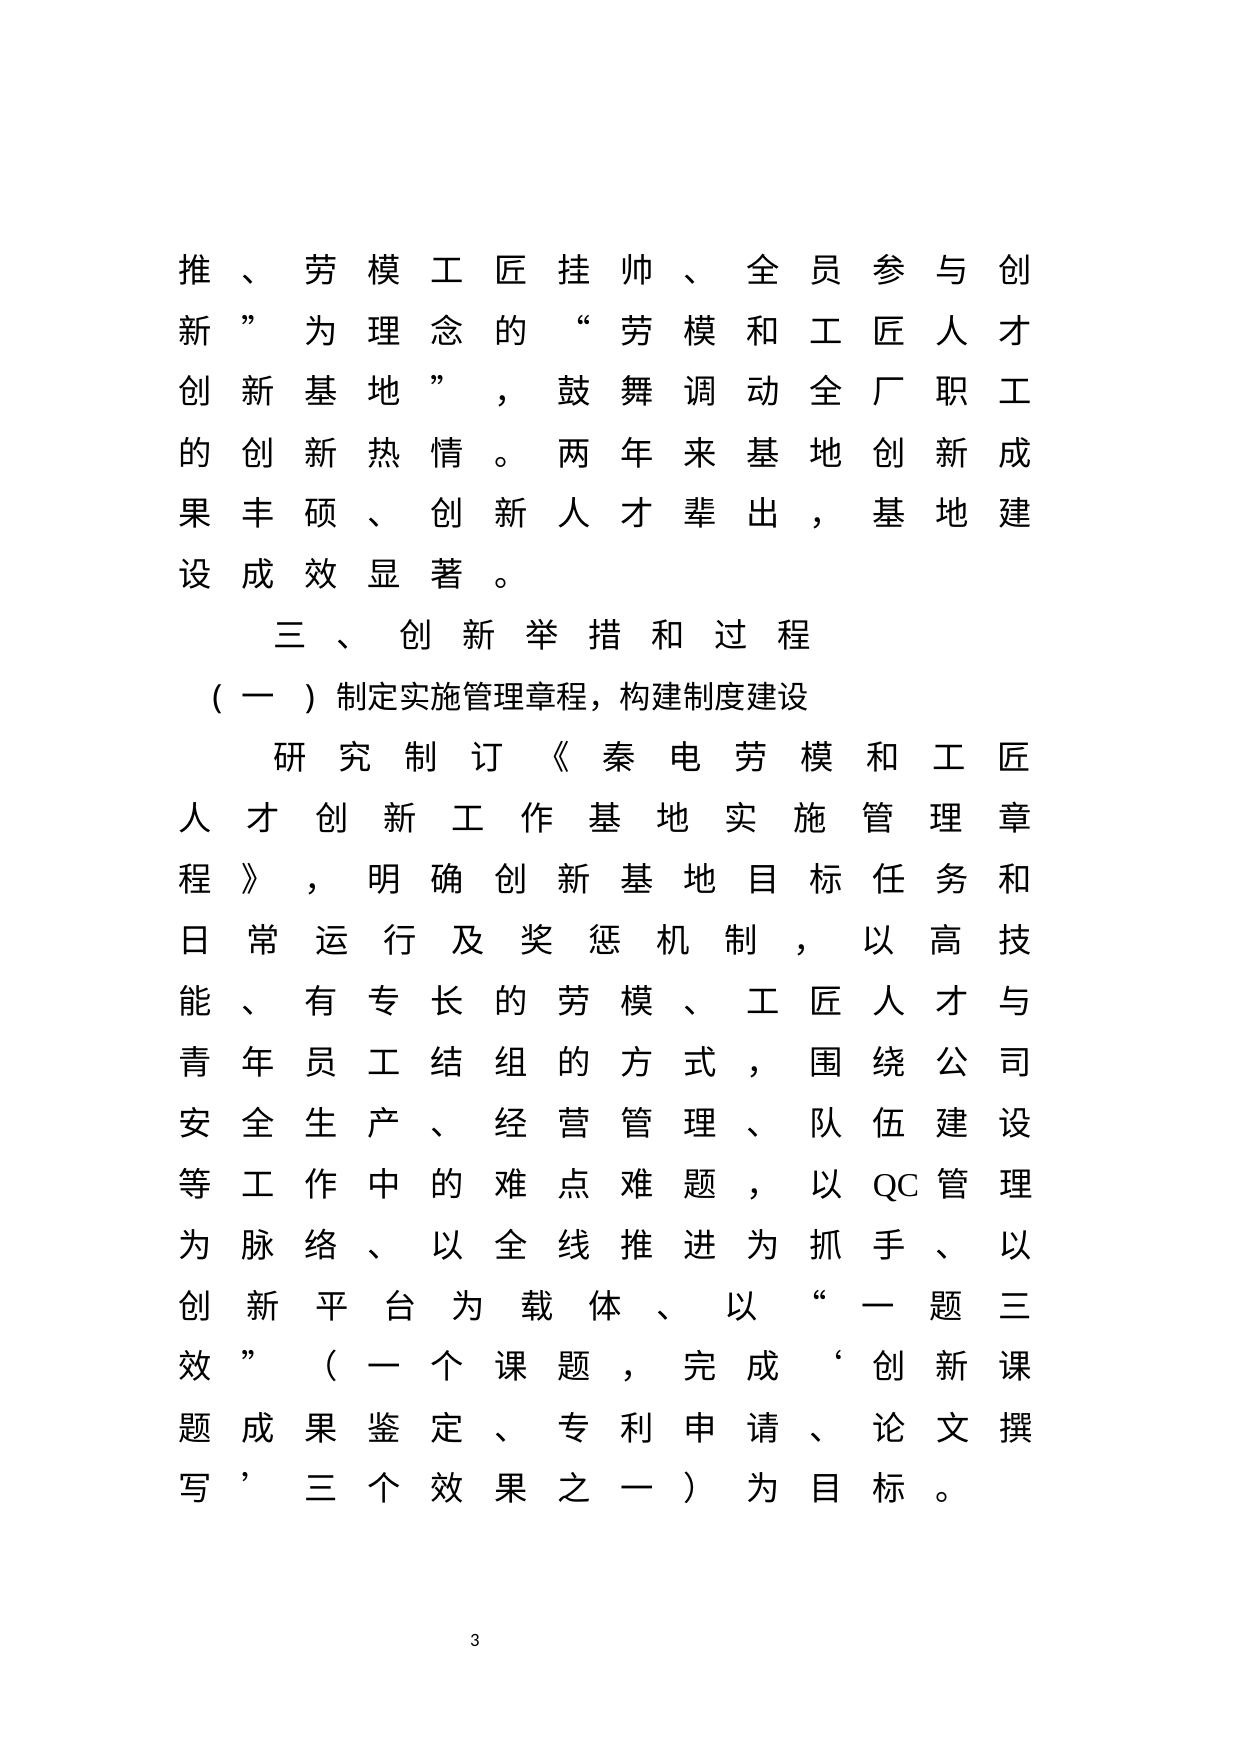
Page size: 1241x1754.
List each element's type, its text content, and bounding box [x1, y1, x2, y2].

list 研究制订《秦电劳模和工匠人才创新工作基地实施管理章程》，明确创新基地目标任务和日常运行及奖惩机制，以高技能、有专长的劳模、工匠人才与青年员工结组的方式，围绕公司安全生产、经营管理、队伍建设等工作中的难点难题，以QC管理为脉络、以全线推进为抓手、以创新平台为载体、以“一题三效”（一个课题，完成‘创新课题成果鉴定、专利申请、论文撰写’三个效果之一）为目标。 [178, 724, 1062, 1517]
list 创新举措和过程 [178, 603, 1062, 664]
list (一)制定实施管理章程，构建制度建设 [178, 664, 1062, 724]
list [178, 237, 1062, 603]
